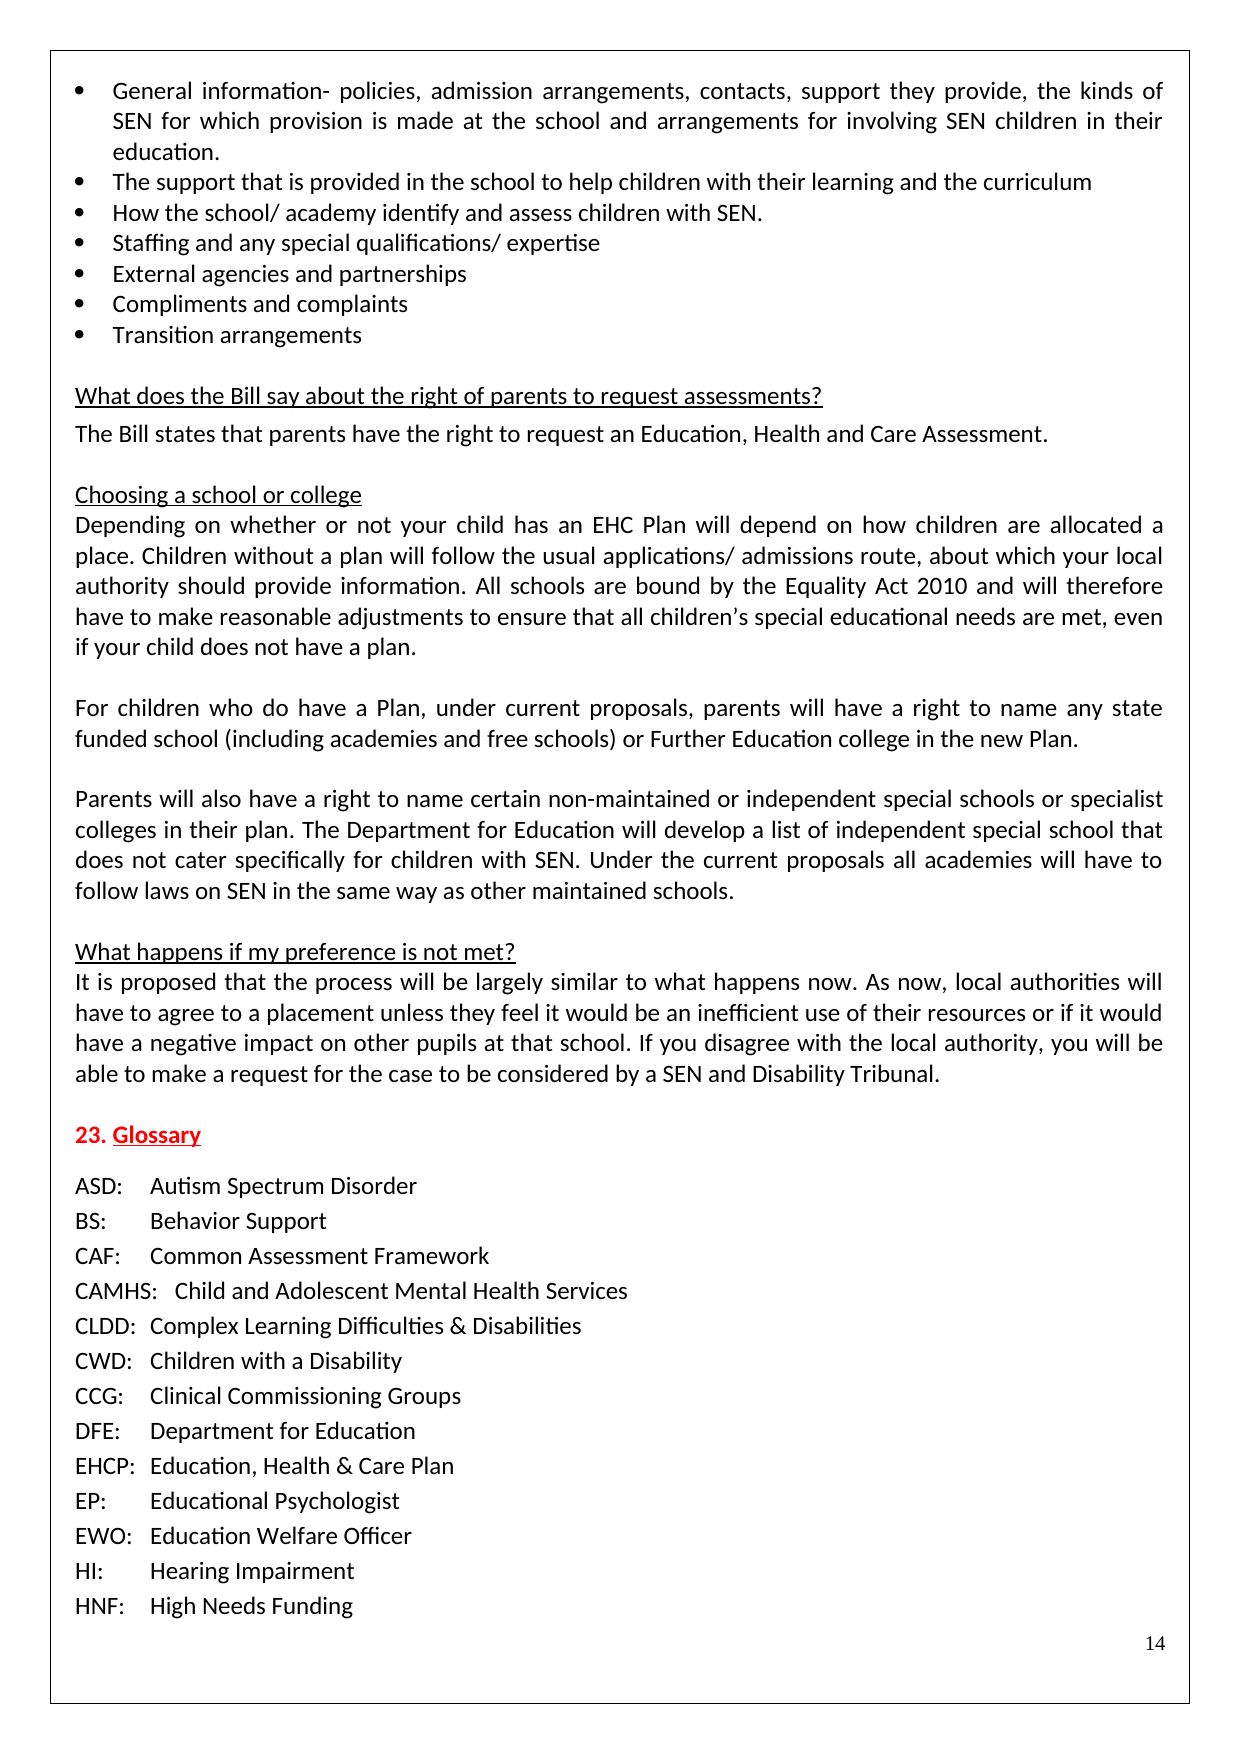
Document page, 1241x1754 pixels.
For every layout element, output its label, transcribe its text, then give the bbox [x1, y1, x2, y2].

text HNF: High Needs Funding [75, 1590, 1165, 1621]
list The support that is provided in the school to help children with their learning and the curriculum [75, 167, 1165, 197]
text EP: Educational Psychologist [75, 1485, 1165, 1516]
text CAF: Common Assessment Framework [75, 1240, 1165, 1271]
list Glossary [75, 1119, 1165, 1149]
text ASD: Autism Spectrum Disorder [75, 1170, 1165, 1201]
list Transition arrangements [75, 319, 1165, 350]
list How the school/ academy identify and assess children with SEN. [75, 197, 1165, 228]
text For children who do have a Plan, under current proposals, parents will have a right to name any state funded school (including academies and free schools) or Further Education college in the new Plan. [75, 692, 1165, 753]
text It is proposed that the process will be largely similar to what happens now. As now, local authorities will have to agree to a placement unless they feel it would be an inefficient use of their resources or if it would have a negative impact on other pupils at that school. If you disagree with the local authority, you will be able to make a request for the case to be considered by a SEN and Disability Tribunal. [75, 966, 1165, 1088]
text Depending on whether or not your child has an EHC Plan will depend on how children are allocated a place. Children without a plan will follow the usual applications/ admissions route, about which your local authority should provide information. All schools are bound by the Equality Act 2010 and will therefore have to make reasonable adjustments to ensure that all children’s special educational needs are met, even if your child does not have a plan. [75, 509, 1165, 662]
text Parents will also have a right to name certain non-maintained or independent special schools or specialist colleges in their plan. The Department for Education will develop a list of independent special school that does not cater specifically for children with SEN. Under the current proposals all academies will have to follow laws on SEN in the same way as other maintained schools. [75, 783, 1165, 906]
text CLDD: Complex Learning Difficulties & Disabilities [75, 1310, 1165, 1341]
list Compliments and complaints [75, 289, 1165, 319]
text EHCP: Education, Health & Care Plan [75, 1450, 1165, 1481]
text CCG: Clinical Commissioning Groups [75, 1380, 1165, 1411]
text BS: Behavior Support [75, 1205, 1165, 1236]
text EWO: Education Welfare Officer [75, 1520, 1165, 1551]
text CAMHS: Child and Adolescent Mental Health Services [75, 1275, 1165, 1306]
list Staffing and any special qualifications/ expertise [75, 228, 1165, 258]
text DFE: Department for Education [75, 1415, 1165, 1446]
text The Bill states that parents have the right to request an Education, Health and Care Assessment. [75, 418, 1165, 448]
text CWD: Children with a Disability [75, 1345, 1165, 1376]
text HI: Hearing Impairment [75, 1555, 1165, 1586]
list General information- policies, admission arrangements, contacts, support they provide, the kinds of SEN for which provision is made at the school and arrangements for involving SEN children in their education. [75, 75, 1165, 167]
list External agencies and partnerships [75, 258, 1165, 289]
text Choosing a school or college [75, 479, 1165, 509]
text What happens if my preference is not met? [75, 936, 1165, 966]
text What does the Bill say about the right of parents to request assessments? [75, 380, 1165, 411]
